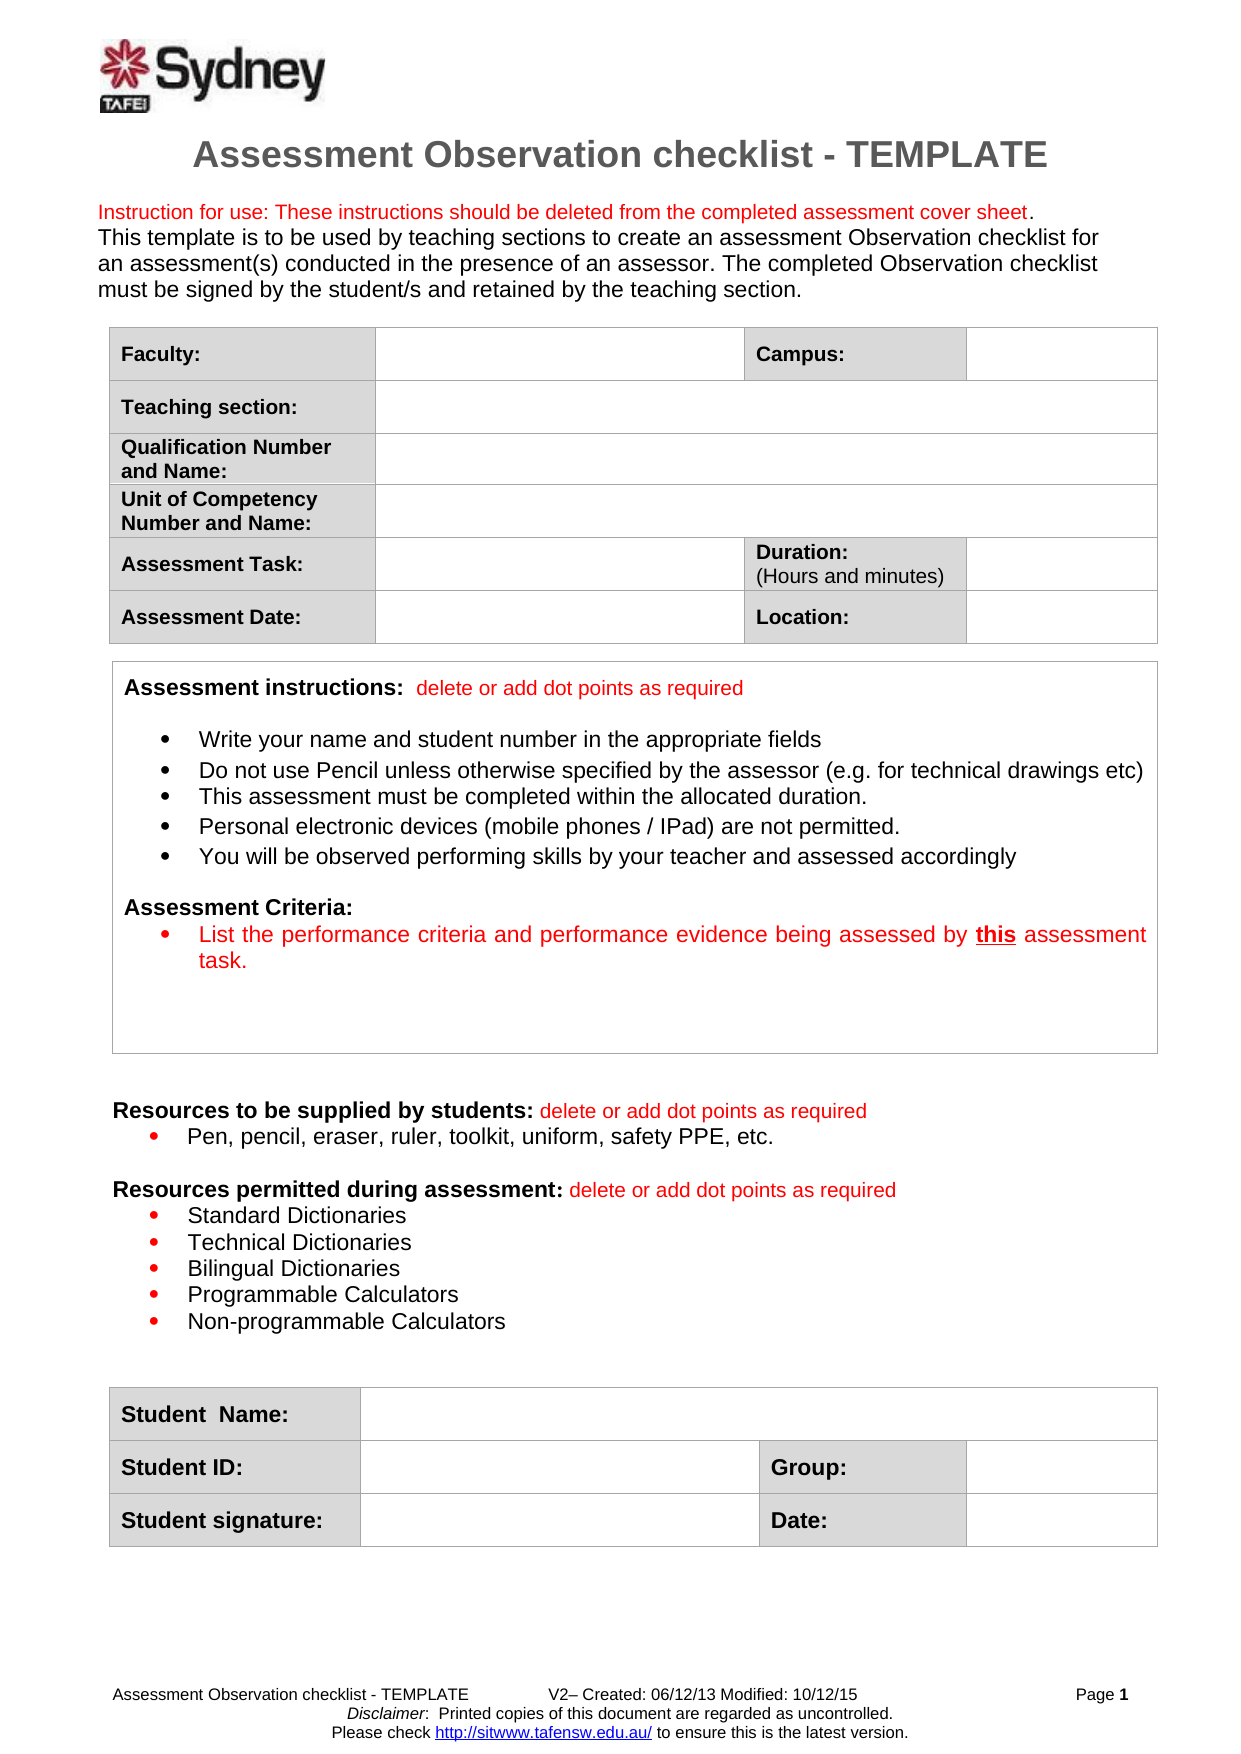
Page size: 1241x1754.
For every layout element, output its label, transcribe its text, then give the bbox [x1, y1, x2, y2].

table_cell Duration: (Hours and minutes) [745, 538, 966, 590]
text This template is to be used by teaching sections to create an assessment Observation checklist for an assessment(s) conducted in the presence of an assessor. The completed Observation checklist must be signed by the student/s and retained by the teaching section. [98, 223, 1128, 303]
table_cell Group: [760, 1441, 966, 1493]
table_cell Assessment Date: [110, 591, 375, 643]
list Technical Dictionaries [150, 1228, 1128, 1255]
table_cell [967, 1441, 1157, 1493]
table_cell [376, 538, 744, 590]
table_cell [376, 485, 1157, 537]
list Programmable Calculators [150, 1281, 1128, 1308]
text Instruction for use: These instructions should be deleted from the completed assessment cover sheet. [98, 199, 1128, 223]
table_header [361, 1388, 1157, 1440]
list Non-programmable Calculators [150, 1308, 1128, 1334]
table_cell [376, 434, 1157, 483]
table_cell Teaching section: [110, 381, 375, 433]
text Resources permitted during assessment: delete or add dot points as required [112, 1176, 1128, 1202]
table_cell [361, 1441, 759, 1493]
list Pen, pencil, eraser, ruler, toolkit, uniform, safety PPE, etc. [150, 1123, 1128, 1149]
text Resources to be supplied by students: delete or add dot points as required [112, 1097, 1128, 1123]
list Standard Dictionaries [150, 1202, 1128, 1228]
table_cell [967, 1494, 1157, 1546]
table_header Faculty: [110, 328, 375, 380]
table_cell Assessment Task: [110, 538, 375, 590]
table_cell Student signature: [110, 1494, 360, 1546]
table_cell [376, 591, 744, 643]
table_header Student Name: [110, 1388, 360, 1440]
table_header Campus: [745, 328, 966, 380]
table_cell Location: [745, 591, 966, 643]
table_cell [361, 1494, 759, 1546]
table_cell Student ID: [110, 1441, 360, 1493]
table_header Assessment instructions: delete or add dot points as required Write your name and student number in the appropriate fields Do not use Pencil unless otherwise specified by the assessor (e.g. for technical drawings etc) This assessment must be completed within the allocated duration. Personal electronic devices (mobile phones / IPad) are not permitted. You will be observed performing skills by your teacher and assessed accordingly Assessment Criteria: List the performance criteria and performance evidence being assessed by this assessment task. [113, 662, 1157, 1052]
table_header [967, 328, 1157, 380]
table_cell Unit of Competency Number and Name: [110, 485, 375, 537]
table_cell Date: [760, 1494, 966, 1546]
table_cell [967, 538, 1157, 590]
picture [100, 39, 325, 113]
table_cell Qualification Number and Name: [110, 434, 375, 483]
list Bilingual Dictionaries [150, 1255, 1128, 1281]
table_header [376, 328, 744, 380]
table_cell [376, 381, 1157, 433]
table_cell [967, 591, 1157, 643]
